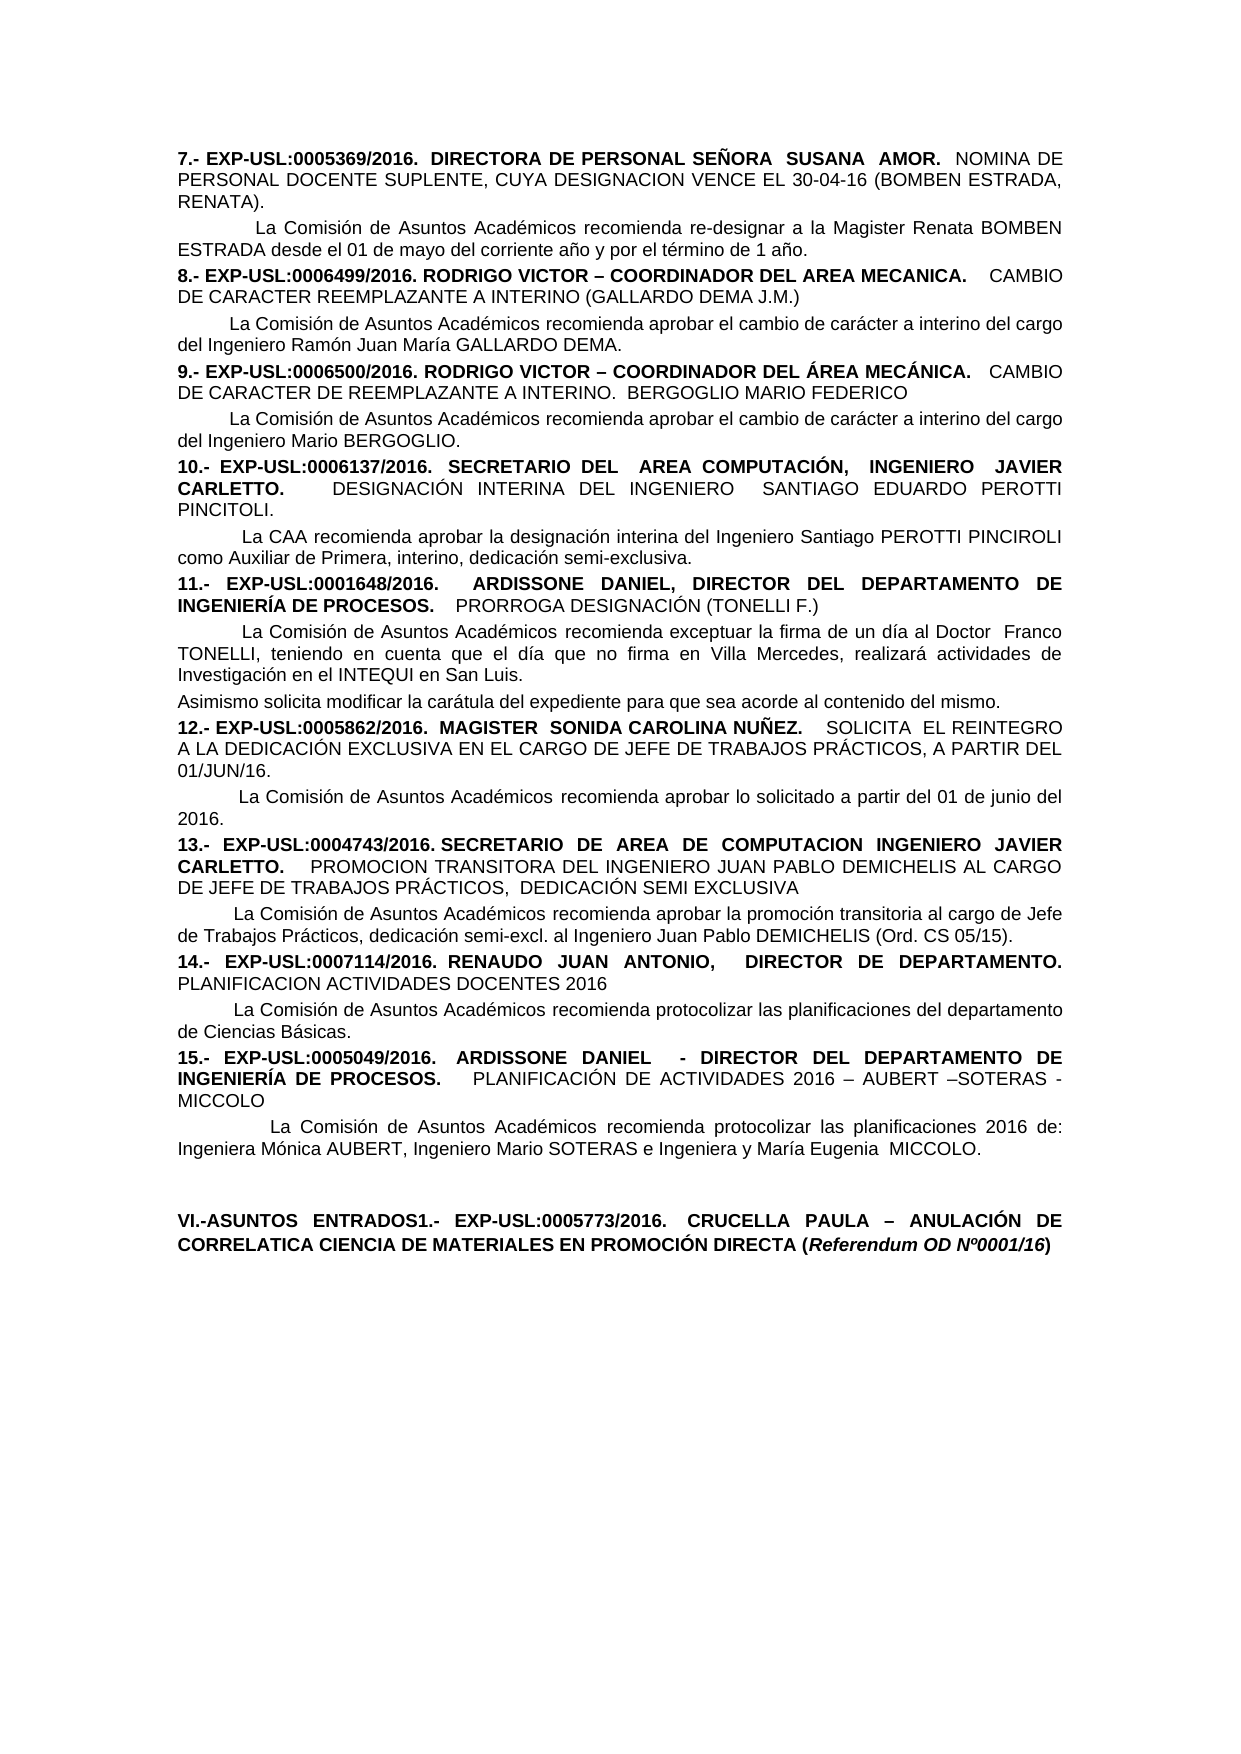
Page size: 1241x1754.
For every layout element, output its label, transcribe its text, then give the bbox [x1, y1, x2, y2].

text La Comisión de Asuntos Académicos recomienda aprobar el cambio de carácter a interino del cargo del Ingeniero Ramón Juan María GALLARDO DEMA. [177, 313, 1063, 356]
text 8.- EXP-USL:0006499/2016. RODRIGO VICTOR – COORDINADOR DEL AREA MECANICA. CAMBIO DE CARACTER REEMPLAZANTE A INTERINO (GALLARDO DEMA J.M.) [177, 265, 1063, 308]
text VI.-ASUNTOS ENTRADOS1.- EXP-USL:0005773/2016. CRUCELLA PAULA – ANULACIÓN DE CORRELATICA CIENCIA DE MATERIALES EN PROMOCIÓN DIRECTA (Referendum OD Nº0001/16) [177, 1209, 1063, 1256]
text 13.- EXP-USL:0004743/2016. SECRETARIO DE AREA DE COMPUTACION INGENIERO JAVIER CARLETTO. PROMOCION TRANSITORA DEL INGENIERO JUAN PABLO DEMICHELIS AL CARGO DE JEFE DE TRABAJOS PRÁCTICOS, DEDICACIÓN SEMI EXCLUSIVA [177, 834, 1063, 898]
text La Comisión de Asuntos Académicos recomienda aprobar la promoción transitoria al cargo de Jefe de Trabajos Prácticos, dedicación semi-excl. al Ingeniero Juan Pablo DEMICHELIS (Ord. CS 05/15). [177, 903, 1063, 946]
text Asimismo solicita modificar la carátula del expediente para que sea acorde al contenido del mismo. [177, 690, 1063, 712]
text 14.- EXP-USL:0007114/2016. RENAUDO JUAN ANTONIO, DIRECTOR DE DEPARTAMENTO. PLANIFICACION ACTIVIDADES DOCENTES 2016 [177, 951, 1063, 994]
text 10.- EXP-USL:0006137/2016. SECRETARIO DEL AREA COMPUTACIÓN, INGENIERO JAVIER CARLETTO. DESIGNACIÓN INTERINA DEL INGENIERO SANTIAGO EDUARDO PEROTTI PINCITOLI. [177, 456, 1063, 521]
text La Comisión de Asuntos Académicos recomienda re-designar a la Magister Renata BOMBEN ESTRADA desde el 01 de mayo del corriente año y por el término de 1 año. [177, 217, 1063, 260]
text 9.- EXP-USL:0006500/2016. RODRIGO VICTOR – COORDINADOR DEL ÁREA MECÁNICA. CAMBIO DE CARACTER DE REEMPLAZANTE A INTERINO. BERGOGLIO MARIO FEDERICO [177, 360, 1063, 403]
text La CAA recomienda aprobar la designación interina del Ingeniero Santiago PEROTTI PINCIROLI como Auxiliar de Primera, interino, dedicación semi-exclusiva. [177, 525, 1063, 568]
text La Comisión de Asuntos Académicos recomienda protocolizar las planificaciones del departamento de Ciencias Básicas. [177, 999, 1063, 1042]
text 12.- EXP-USL:0005862/2016. MAGISTER SONIDA CAROLINA NUÑEZ. SOLICITA EL REINTEGRO A LA DEDICACIÓN EXCLUSIVA EN EL CARGO DE JEFE DE TRABAJOS PRÁCTICOS, A PARTIR DEL 01/JUN/16. [177, 717, 1063, 781]
text 11.- EXP-USL:0001648/2016. ARDISSONE DANIEL, DIRECTOR DEL DEPARTAMENTO DE INGENIERÍA DE PROCESOS. PRORROGA DESIGNACIÓN (TONELLI F.) [177, 573, 1063, 616]
text La Comisión de Asuntos Académicos recomienda protocolizar las planificaciones 2016 de: Ingeniera Mónica AUBERT, Ingeniero Mario SOTERAS e Ingeniera y María Eugenia MICCOLO. [177, 1116, 1063, 1159]
text La Comisión de Asuntos Académicos recomienda aprobar el cambio de carácter a interino del cargo del Ingeniero Mario BERGOGLIO. [177, 408, 1063, 451]
text La Comisión de Asuntos Académicos recomienda exceptuar la firma de un día al Doctor Franco TONELLI, teniendo en cuenta que el día que no firma en Villa Mercedes, realizará actividades de Investigación en el INTEQUI en San Luis. [177, 621, 1063, 686]
text La Comisión de Asuntos Académicos recomienda aprobar lo solicitado a partir del 01 de junio del 2016. [177, 786, 1063, 829]
text 15.- EXP-USL:0005049/2016. ARDISSONE DANIEL - DIRECTOR DEL DEPARTAMENTO DE INGENIERÍA DE PROCESOS. PLANIFICACIÓN DE ACTIVIDADES 2016 – AUBERT –SOTERAS - MICCOLO [177, 1047, 1063, 1111]
text 7.- EXP-USL:0005369/2016. DIRECTORA DE PERSONAL SEÑORA SUSANA AMOR. NOMINA DE PERSONAL DOCENTE SUPLENTE, CUYA DESIGNACION VENCE EL 30-04-16 (BOMBEN ESTRADA, RENATA). [177, 148, 1063, 212]
